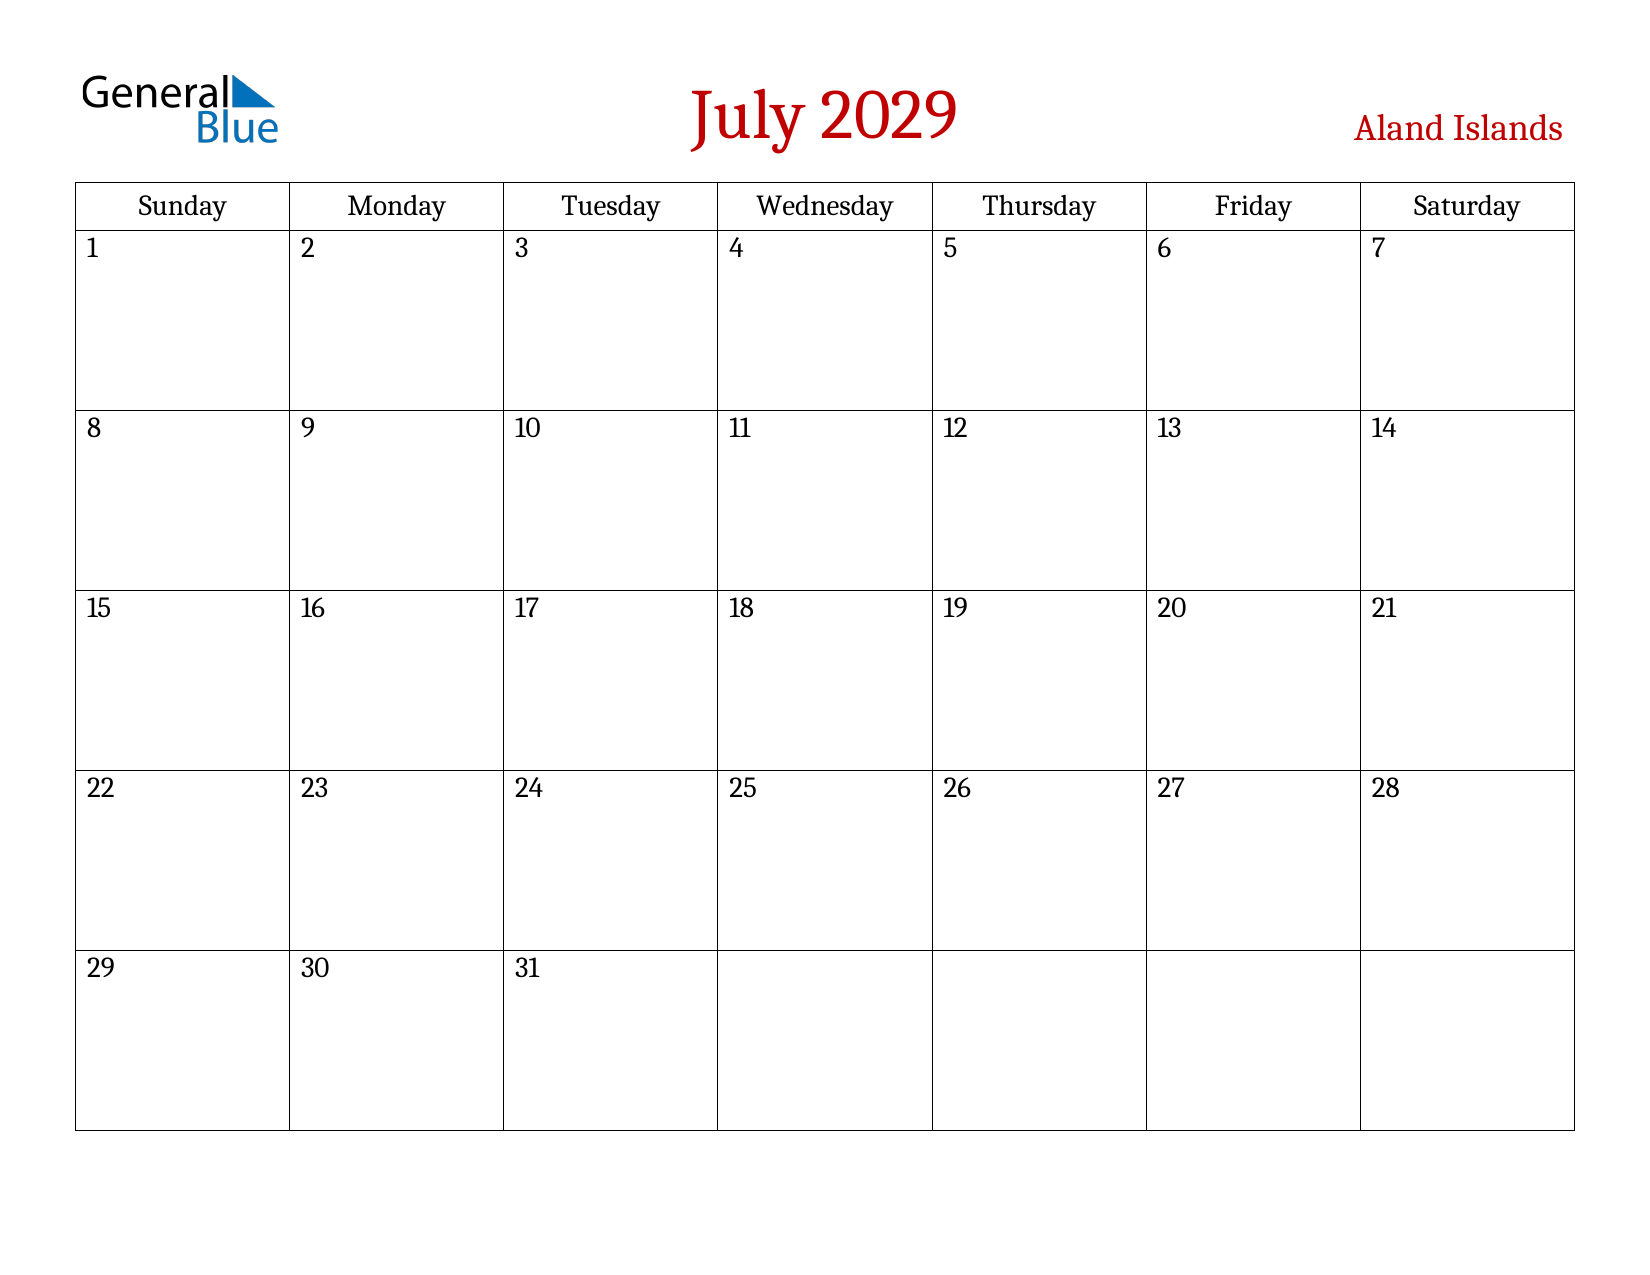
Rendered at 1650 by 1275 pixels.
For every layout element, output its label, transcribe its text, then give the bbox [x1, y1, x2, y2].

table_cell 21 [1361, 591, 1574, 625]
table_cell 11 [718, 411, 932, 444]
table_cell 1 [76, 231, 289, 264]
table_cell [76, 625, 289, 770]
table_cell [76, 985, 289, 1130]
table_cell 17 [504, 591, 717, 625]
table_cell 25 [718, 771, 932, 805]
table_cell 2 [290, 231, 503, 264]
table_cell 18 [718, 591, 932, 625]
table_cell [290, 265, 503, 410]
table_cell Sunday [76, 183, 289, 230]
table_cell [933, 445, 1146, 590]
table_cell 14 [1361, 411, 1574, 444]
table_cell 28 [1361, 771, 1574, 805]
table_cell [933, 625, 1146, 770]
table_cell [933, 985, 1146, 1130]
table_cell [76, 445, 289, 590]
table_cell 9 [290, 411, 503, 444]
table_cell [1147, 805, 1360, 950]
table_cell Friday [1147, 183, 1360, 230]
table_header [76, 75, 503, 182]
table_cell 31 [504, 951, 717, 985]
table_cell 4 [718, 231, 932, 264]
table_cell [718, 445, 932, 590]
table_cell 22 [76, 771, 289, 805]
table_cell 19 [933, 591, 1146, 625]
table_cell [1147, 985, 1360, 1130]
table_cell 24 [504, 771, 717, 805]
table_cell [718, 985, 932, 1130]
table_cell Wednesday [718, 183, 932, 230]
table_cell [933, 265, 1146, 410]
table_header July 2029 [504, 75, 1146, 182]
table_cell 7 [1361, 231, 1574, 264]
table_header Aland Islands [1146, 75, 1574, 182]
table_cell [1361, 985, 1574, 1130]
table_cell [290, 625, 503, 770]
table_cell [1361, 265, 1574, 410]
table_cell [1361, 805, 1574, 950]
table_cell [718, 265, 932, 410]
table_cell 16 [290, 591, 503, 625]
table_cell [504, 265, 717, 410]
table_cell [1147, 951, 1360, 985]
table_cell [718, 625, 932, 770]
table_cell [1147, 265, 1360, 410]
table_cell [933, 805, 1146, 950]
table_cell [718, 951, 932, 985]
table_cell Monday [290, 183, 503, 230]
table_cell Saturday [1361, 183, 1574, 230]
table_cell Tuesday [504, 183, 717, 230]
table_cell [1147, 625, 1360, 770]
table_cell 12 [933, 411, 1146, 444]
table_cell [1361, 951, 1574, 985]
table_cell 6 [1147, 231, 1360, 264]
table_cell [290, 445, 503, 590]
table_cell [933, 951, 1146, 985]
table_cell [504, 625, 717, 770]
table_cell 10 [504, 411, 717, 444]
picture [82, 75, 278, 143]
table_cell [1147, 445, 1360, 590]
table_cell [290, 805, 503, 950]
table_cell 20 [1147, 591, 1360, 625]
table_cell 13 [1147, 411, 1360, 444]
table_cell 15 [76, 591, 289, 625]
table_cell [1361, 445, 1574, 590]
table_cell 23 [290, 771, 503, 805]
table_cell 5 [933, 231, 1146, 264]
table_cell [76, 265, 289, 410]
table_cell [504, 805, 717, 950]
table_cell [504, 985, 717, 1130]
table_cell 27 [1147, 771, 1360, 805]
table_cell 30 [290, 951, 503, 985]
table_cell [504, 445, 717, 590]
table_cell [76, 805, 289, 950]
table_cell 26 [933, 771, 1146, 805]
table_cell [290, 985, 503, 1130]
table_cell 29 [76, 951, 289, 985]
table_cell [718, 805, 932, 950]
table_cell Thursday [933, 183, 1146, 230]
table_cell 3 [504, 231, 717, 264]
table_cell [1361, 625, 1574, 770]
table_cell 8 [76, 411, 289, 444]
